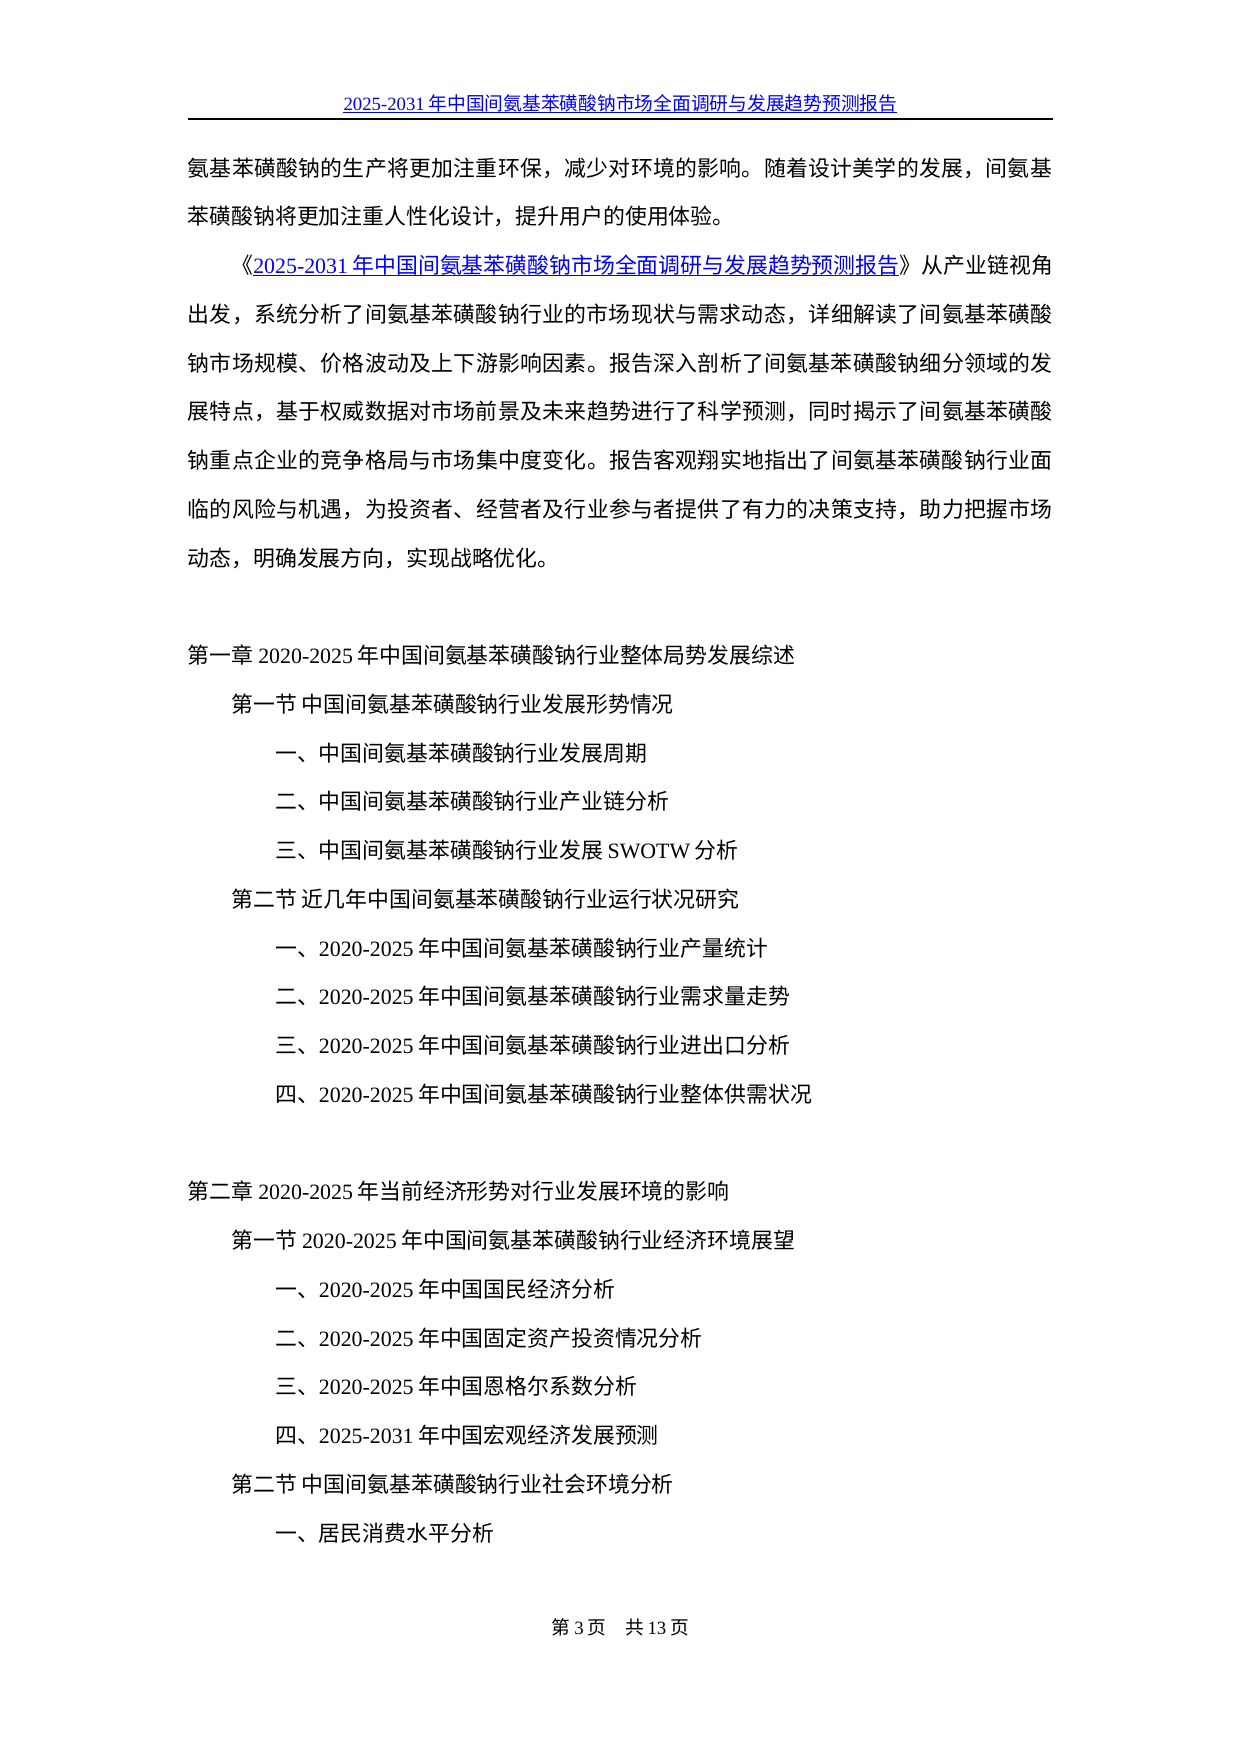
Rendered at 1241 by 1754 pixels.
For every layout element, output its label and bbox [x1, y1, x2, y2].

text [187, 150, 1053, 1548]
